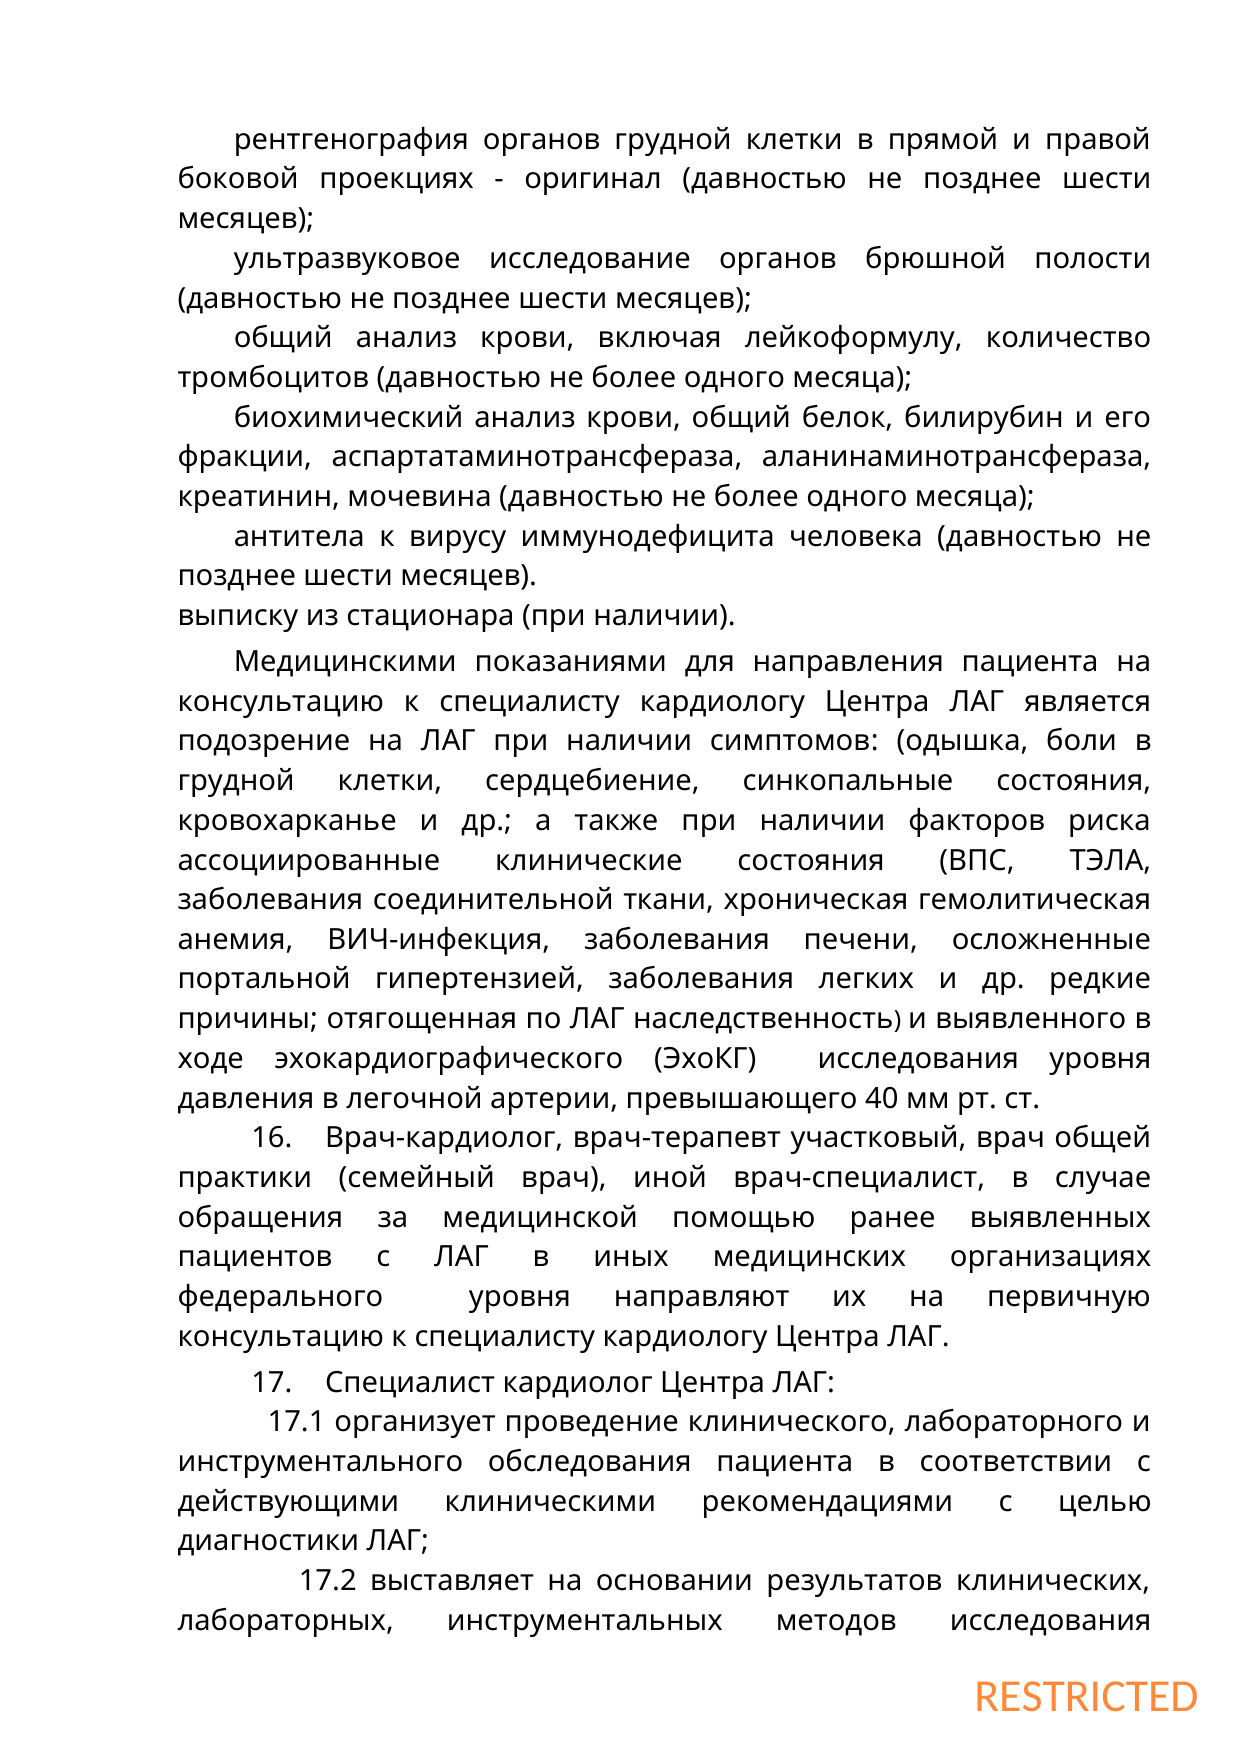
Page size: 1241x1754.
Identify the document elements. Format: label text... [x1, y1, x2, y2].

text биохимический анализ крови, общий белок, билирубин и его фракции, аспартатаминотрансфераза, аланинаминотрансфераза, креатинин, мочевина (давностью не более одного месяца); [177, 396, 1152, 515]
list Врач-кардиолог, врач-терапевт участковый, врач общей практики (семейный врач), иной врач-специалист, в случае обращения за медицинской помощью ранее выявленных пациентов с ЛАГ в иных медицинских организациях федерального уровня направляют их на первичную консультацию к специалисту кардиологу Центра ЛАГ. [177, 1117, 1152, 1355]
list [177, 1559, 1152, 1639]
text выписку из стационара (при наличии). [177, 594, 1152, 634]
text Медицинскими показаниями для направления пациента на консультацию к специалисту кардиологу Центра ЛАГ является подозрение на ЛАГ при наличии симптомов: (одышка, боли в грудной клетки, сердцебиение, синкопальные состояния, кровохарканье и др.; а также при наличии факторов риска ассоциированные клинические состояния (ВПС, ТЭЛА, заболевания соединительной ткани, хроническая гемолитическая анемия, ВИЧ-инфекция, заболевания печени, осложненные портальной гипертензией, заболевания легких и др. редкие причины; отягощенная по ЛАГ наследственность) и выявленного в ходе эхокардиографического (ЭхоКГ) исследования уровня давления в легочной артерии, превышающего 40 мм рт. ст. [177, 640, 1152, 1117]
text антитела к вирусу иммунодефицита человека (давностью не позднее шести месяцев). [177, 515, 1152, 594]
list Специалист кардиолог Центра ЛАГ: [177, 1361, 1152, 1401]
text рентгенография органов грудной клетки в прямой и правой боковой проекциях - оригинал (давностью не позднее шести месяцев); [177, 118, 1152, 237]
text ультразвуковое исследование органов брюшной полости (давностью не позднее шести месяцев); [177, 237, 1152, 317]
text 17.1 организует проведение клинического, лабораторного и инструментального обследования пациента в соответствии с действующими клиническими рекомендациями с целью диагностики ЛАГ; [177, 1401, 1152, 1559]
text общий анализ крови, включая лейкоформулу, количество тромбоцитов (давностью не более одного месяца); [177, 317, 1152, 396]
